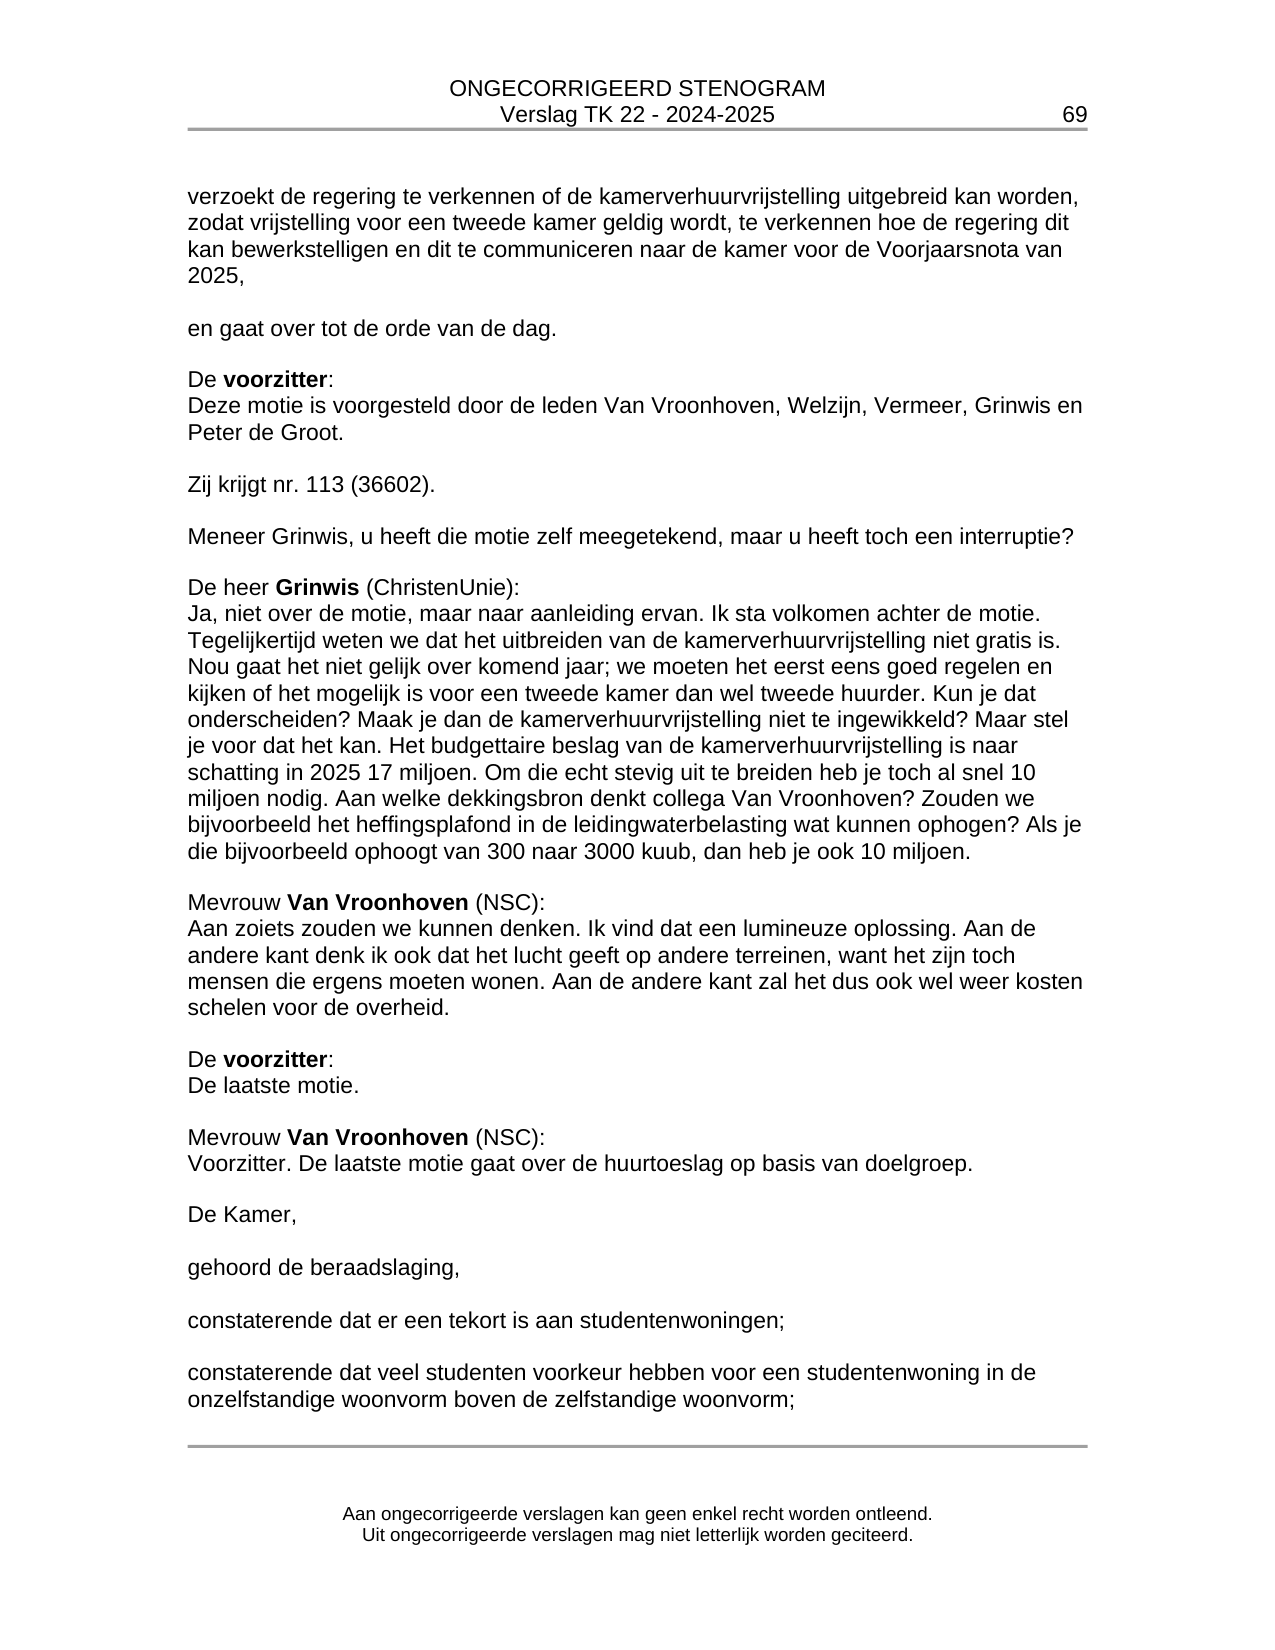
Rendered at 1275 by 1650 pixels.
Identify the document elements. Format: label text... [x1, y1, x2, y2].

text De voorzitter: De laatste motie. [187, 1046, 1087, 1098]
text Mevrouw Van Vroonhoven (NSC): Voorzitter. De laatste motie gaat over de huurtoeslag op basis van doelgroep. [187, 1123, 1087, 1176]
text Meneer Grinwis, u heeft die motie zelf meegetekend, maar u heeft toch een interruptie? [187, 523, 1087, 549]
text De heer Grinwis (ChristenUnie): Ja, niet over de motie, maar naar aanleiding ervan. Ik sta volkomen achter de motie. Tegelijkertijd weten we dat het uitbreiden van de kamerverhuurvrijstelling niet gratis is. Nou gaat het niet gelijk over komend jaar; we moeten het eerst eens goed regelen en kijken of het mogelijk is voor een tweede kamer dan wel tweede huurder. Kun je dat onderscheiden? Maak je dan de kamerverhuurvrijstelling niet te ingewikkeld? Maar stel je voor dat het kan. Het budgettaire beslag van de kamerverhuurvrijstelling is naar schatting in 2025 17 miljoen. Om die echt stevig uit te breiden heb je toch al snel 10 miljoen nodig. Aan welke dekkingsbron denkt collega Van Vroonhoven? Zouden we bijvoorbeeld het heffingsplafond in de leidingwaterbelasting wat kunnen ophogen? Als je die bijvoorbeeld ophoogt van 300 naar 3000 kuub, dan heb je ook 10 miljoen. [187, 574, 1087, 864]
text De voorzitter: Deze motie is voorgesteld door de leden Van Vroonhoven, Welzijn, Vermeer, Grinwis en Peter de Groot. Zij krijgt nr. 113 (36602). [187, 366, 1087, 498]
text Mevrouw Van Vroonhoven (NSC): Aan zoiets zouden we kunnen denken. Ik vind dat een lumineuze oplossing. Aan de andere kant denk ik ook dat het lucht geeft op andere terreinen, want het zijn toch mensen die ergens moeten wonen. Aan de andere kant zal het dus ook wel weer kosten schelen voor de overheid. [187, 889, 1087, 1021]
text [187, 1201, 1087, 1438]
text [187, 156, 1087, 341]
